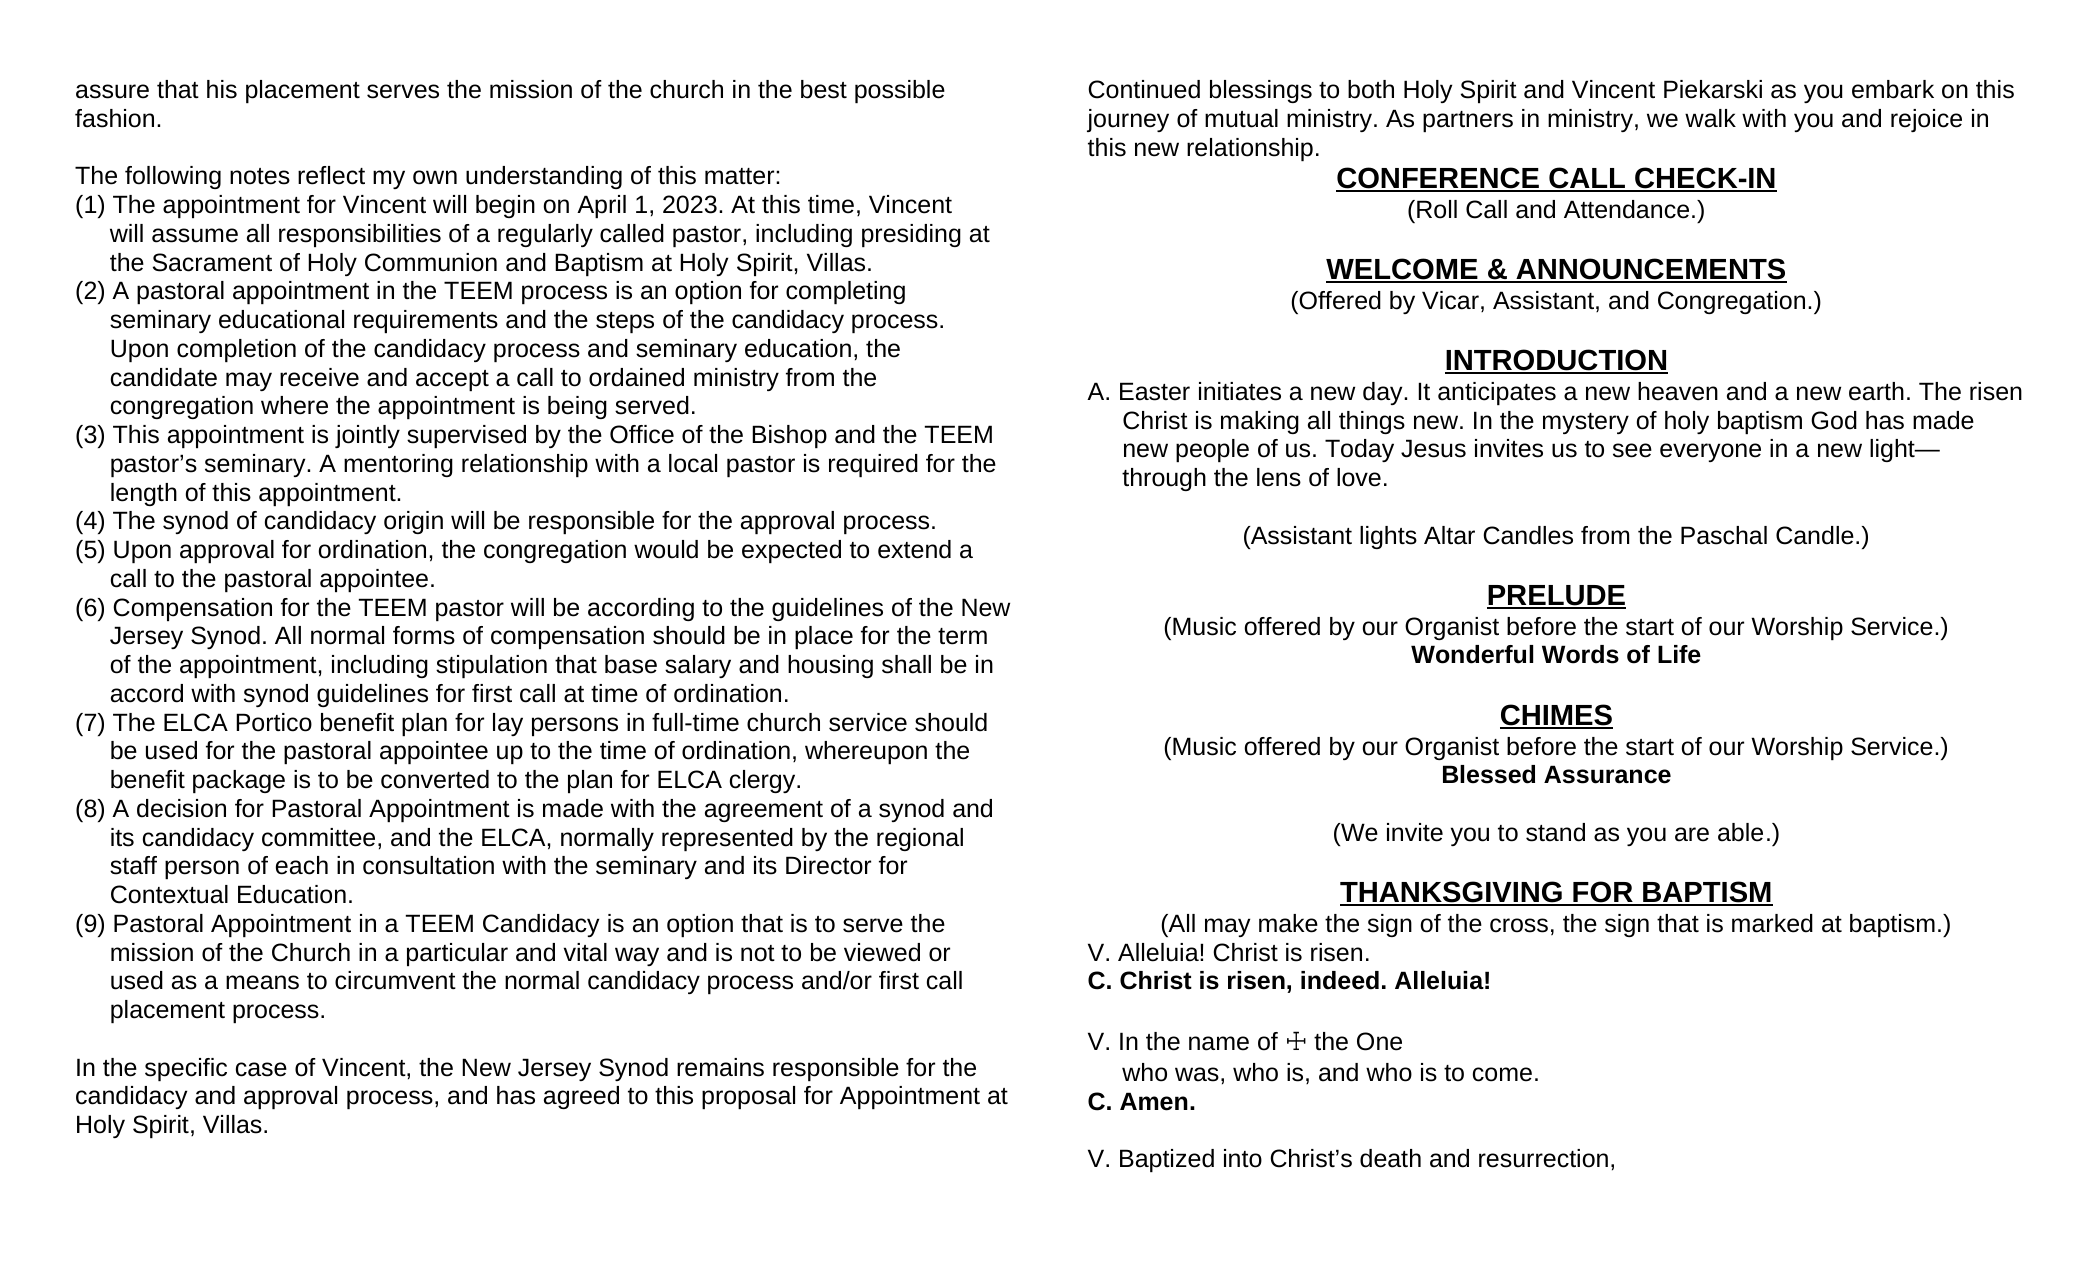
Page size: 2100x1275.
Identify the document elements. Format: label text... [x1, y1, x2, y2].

text (6) Compensation for the TEEM pastor will be according to the guidelines of the New [75, 592, 1012, 621]
text Blessed Assurance [1087, 760, 2025, 789]
text accord with synod guidelines for first call at time of ordination. [75, 679, 1012, 707]
text V. In the name of ☩ the One [1087, 1024, 2025, 1058]
text CONFERENCE CALL CHECK-IN [1087, 161, 2025, 195]
text (Music offered by our Organist before the start of our Worship Service.) [1087, 731, 2025, 760]
text In the specific case of Vincent, the New Jersey Synod remains responsible for the candidacy and approval process, and has agreed to this proposal for Appointment at Holy Spirit, Villas. [75, 1052, 1012, 1139]
text (3) This appointment is jointly supervised by the Office of the Bishop and the TEEM [75, 420, 1012, 449]
text (7) The ELCA Portico benefit plan for lay persons in full-time church service should [75, 707, 1012, 736]
text C. Christ is risen, indeed. Alleluia! [1087, 966, 2025, 995]
text through the lens of love. [1087, 463, 2025, 492]
text of the appointment, including stipulation that base salary and housing shall be in [75, 650, 1012, 679]
text (8) A decision for Pastoral Appointment is made with the agreement of a synod and [75, 794, 1012, 822]
text (Offered by Vicar, Assistant, and Congregation.) [1087, 286, 2025, 314]
text (1) The appointment for Vincent will begin on April 1, 2023. At this time, Vincent [75, 190, 1012, 219]
text (Music offered by our Organist before the start of our Worship Service.) [1087, 612, 2025, 640]
text mission of the Church in a particular and vital way and is not to be viewed or [75, 937, 1012, 966]
text Continued blessings to both Holy Spirit and Vincent Piekarski as you embark on this journey of mutual ministry. As partners in ministry, we walk with you and rejoice in this new relationship. [1087, 75, 2025, 161]
text (All may make the sign of the cross, the sign that is marked at baptism.) [1087, 909, 2025, 937]
text who was, who is, and who is to come. [1087, 1058, 2025, 1087]
text (We invite you to stand as you are able.) [1087, 818, 2025, 846]
text length of this appointment. [75, 477, 1012, 506]
text WELCOME & ANNOUNCEMENTS [1087, 252, 2025, 286]
text placement process. [75, 995, 1012, 1024]
text THANKSGIVING FOR BAPTISM [1087, 875, 2025, 909]
text (2) A pastoral appointment in the TEEM process is an option for completing [75, 276, 1012, 305]
text (5) Upon approval for ordination, the congregation would be expected to extend a [75, 535, 1012, 564]
text will assume all responsibilities of a regularly called pastor, including presiding at [75, 219, 1012, 247]
text the Sacrament of Holy Communion and Baptism at Holy Spirit, Villas. [75, 247, 1012, 276]
text PRELUDE [1087, 578, 2025, 612]
text pastor’s seminary. A mentoring relationship with a local pastor is required for the [75, 449, 1012, 477]
text (9) Pastoral Appointment in a TEEM Candidacy is an option that is to serve the [75, 909, 1012, 937]
text used as a means to circumvent the normal candidacy process and/or first call [75, 966, 1012, 995]
text new people of us. Today Jesus invites us to see everyone in a new light— [1087, 434, 2025, 463]
text Christ is making all things new. In the mystery of holy baptism God has made [1087, 406, 2025, 434]
text Upon completion of the candidacy process and seminary education, the [75, 334, 1012, 362]
text its candidacy committee, and the ELCA, normally represented by the regional [75, 822, 1012, 851]
text benefit package is to be converted to the plan for ELCA clergy. [75, 765, 1012, 794]
text candidate may receive and accept a call to ordained ministry from the [75, 362, 1012, 391]
text (4) The synod of candidacy origin will be responsible for the approval process. [75, 506, 1012, 535]
text C. Amen. [1087, 1087, 2025, 1115]
text (Assistant lights Altar Candles from the Paschal Candle.) [1087, 521, 2025, 549]
text (Roll Call and Attendance.) [1087, 195, 2025, 223]
text The following notes reflect my own understanding of this matter: [75, 161, 1012, 190]
text Wonderful Words of Life [1087, 640, 2025, 669]
text V. Baptized into Christ’s death and resurrection, [1087, 1144, 2025, 1173]
text staff person of each in consultation with the seminary and its Director for [75, 851, 1012, 880]
text Contextual Education. [75, 880, 1012, 909]
text be used for the pastoral appointee up to the time of ordination, whereupon the [75, 736, 1012, 765]
text A. Easter initiates a new day. It anticipates a new heaven and a new earth. The risen [1087, 377, 2025, 406]
text congregation where the appointment is being served. [75, 391, 1012, 420]
text INTRODUCTION [1087, 343, 2025, 377]
text CHIMES [1087, 698, 2025, 731]
text call to the pastoral appointee. [75, 564, 1012, 592]
text Jersey Synod. All normal forms of compensation should be in place for the term [75, 621, 1012, 650]
text V. Alleluia! Christ is risen. [1087, 937, 2025, 966]
text seminary educational requirements and the steps of the candidacy process. [75, 305, 1012, 334]
